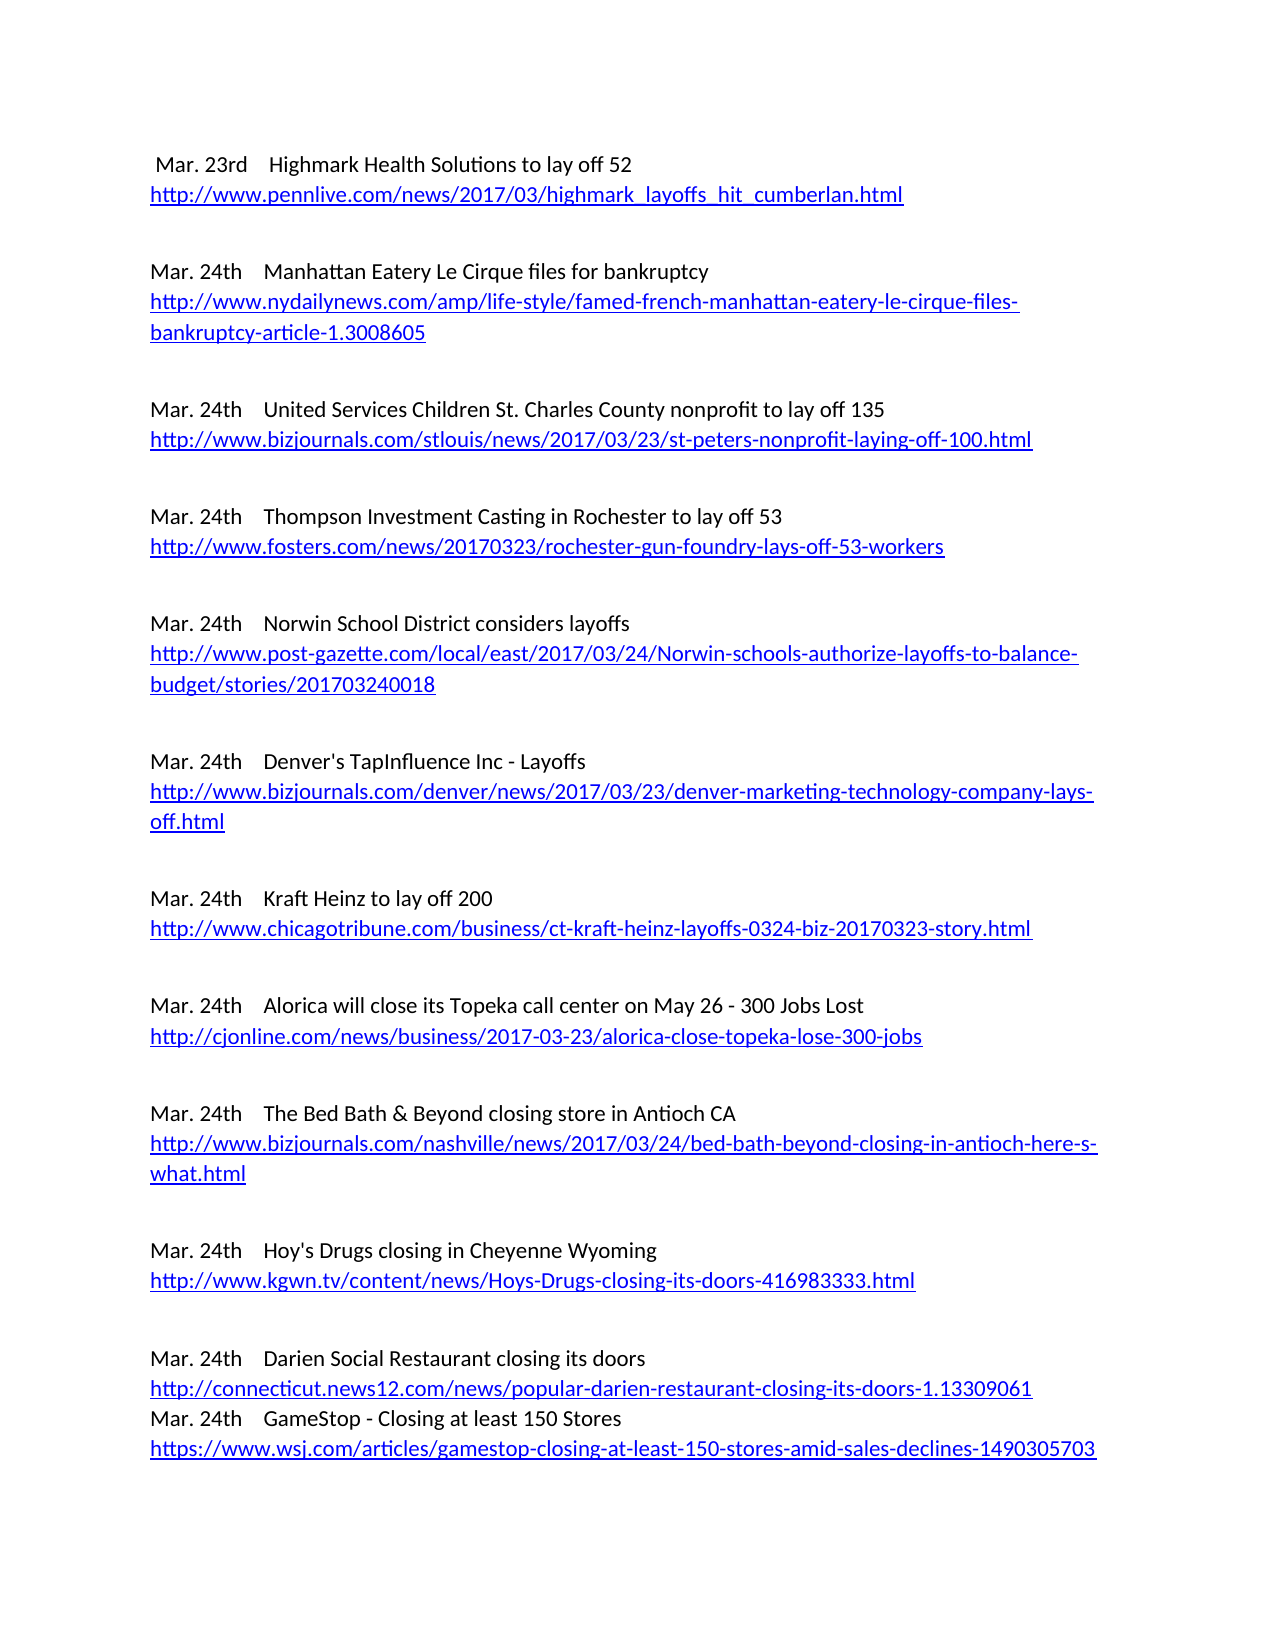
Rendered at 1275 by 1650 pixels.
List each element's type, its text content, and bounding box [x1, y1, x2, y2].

text Mar. 23rd Highmark Health Solutions to lay off 52 http://www.pennlive.com/news/2017/03/highmark_layoffs_hit_cumberlan.html [150, 150, 1125, 238]
text Mar. 24th Manhattan Eatery Le Cirque files for bankruptcy http://www.nydailynews.com/amp/life-style/famed-french-manhattan-eatery-le-cirque-files-bankruptcy-article-1.3008605 [150, 257, 1125, 376]
text Mar. 24th The Bed Bath & Beyond closing store in Antioch CA http://www.bizjournals.com/nashville/news/2017/03/24/bed-bath-beyond-closing-in-antioch-here-s-what.html [150, 1099, 1125, 1218]
text Mar. 24th Kraft Heinz to lay off 200 http://www.chicagotribune.com/business/ct-kraft-heinz-layoffs-0324-biz-20170323-story.html [150, 884, 1125, 973]
text Mar. 24th United Services Children St. Charles County nonprofit to lay off 135 http://www.bizjournals.com/stlouis/news/2017/03/23/st-peters-nonprofit-laying-off-100.html [150, 395, 1125, 483]
text Mar. 24th Denver's TapInfluence Inc - Layoffs http://www.bizjournals.com/denver/news/2017/03/23/denver-marketing-technology-company-lays-off.html [150, 747, 1125, 866]
text Mar. 24th Thompson Investment Casting in Rochester to lay off 53 http://www.fosters.com/news/20170323/rochester-gun-foundry-lays-off-53-workers [150, 502, 1125, 591]
text Mar. 24th Norwin School District considers layoffs http://www.post-gazette.com/local/east/2017/03/24/Norwin-schools-authorize-layoffs-to-balance-budget/stories/201703240018 [150, 609, 1125, 728]
text Mar. 24th Darien Social Restaurant closing its doors http://connecticut.news12.com/news/popular-darien-restaurant-closing-its-doors-1.13309061 Mar. 24th GameStop - Closing at least 150 Stores https://www.wsj.com/articles/gamestop-closing-at-least-150-stores-amid-sales-declines-1490305703 [150, 1344, 1125, 1493]
text Mar. 24th Hoy's Drugs closing in Cheyenne Wyoming http://www.kgwn.tv/content/news/Hoys-Drugs-closing-its-doors-416983333.html [150, 1236, 1125, 1325]
text Mar. 24th Alorica will close its Topeka call center on May 26 - 300 Jobs Lost http://cjonline.com/news/business/2017-03-23/alorica-close-topeka-lose-300-jobs [150, 992, 1125, 1080]
